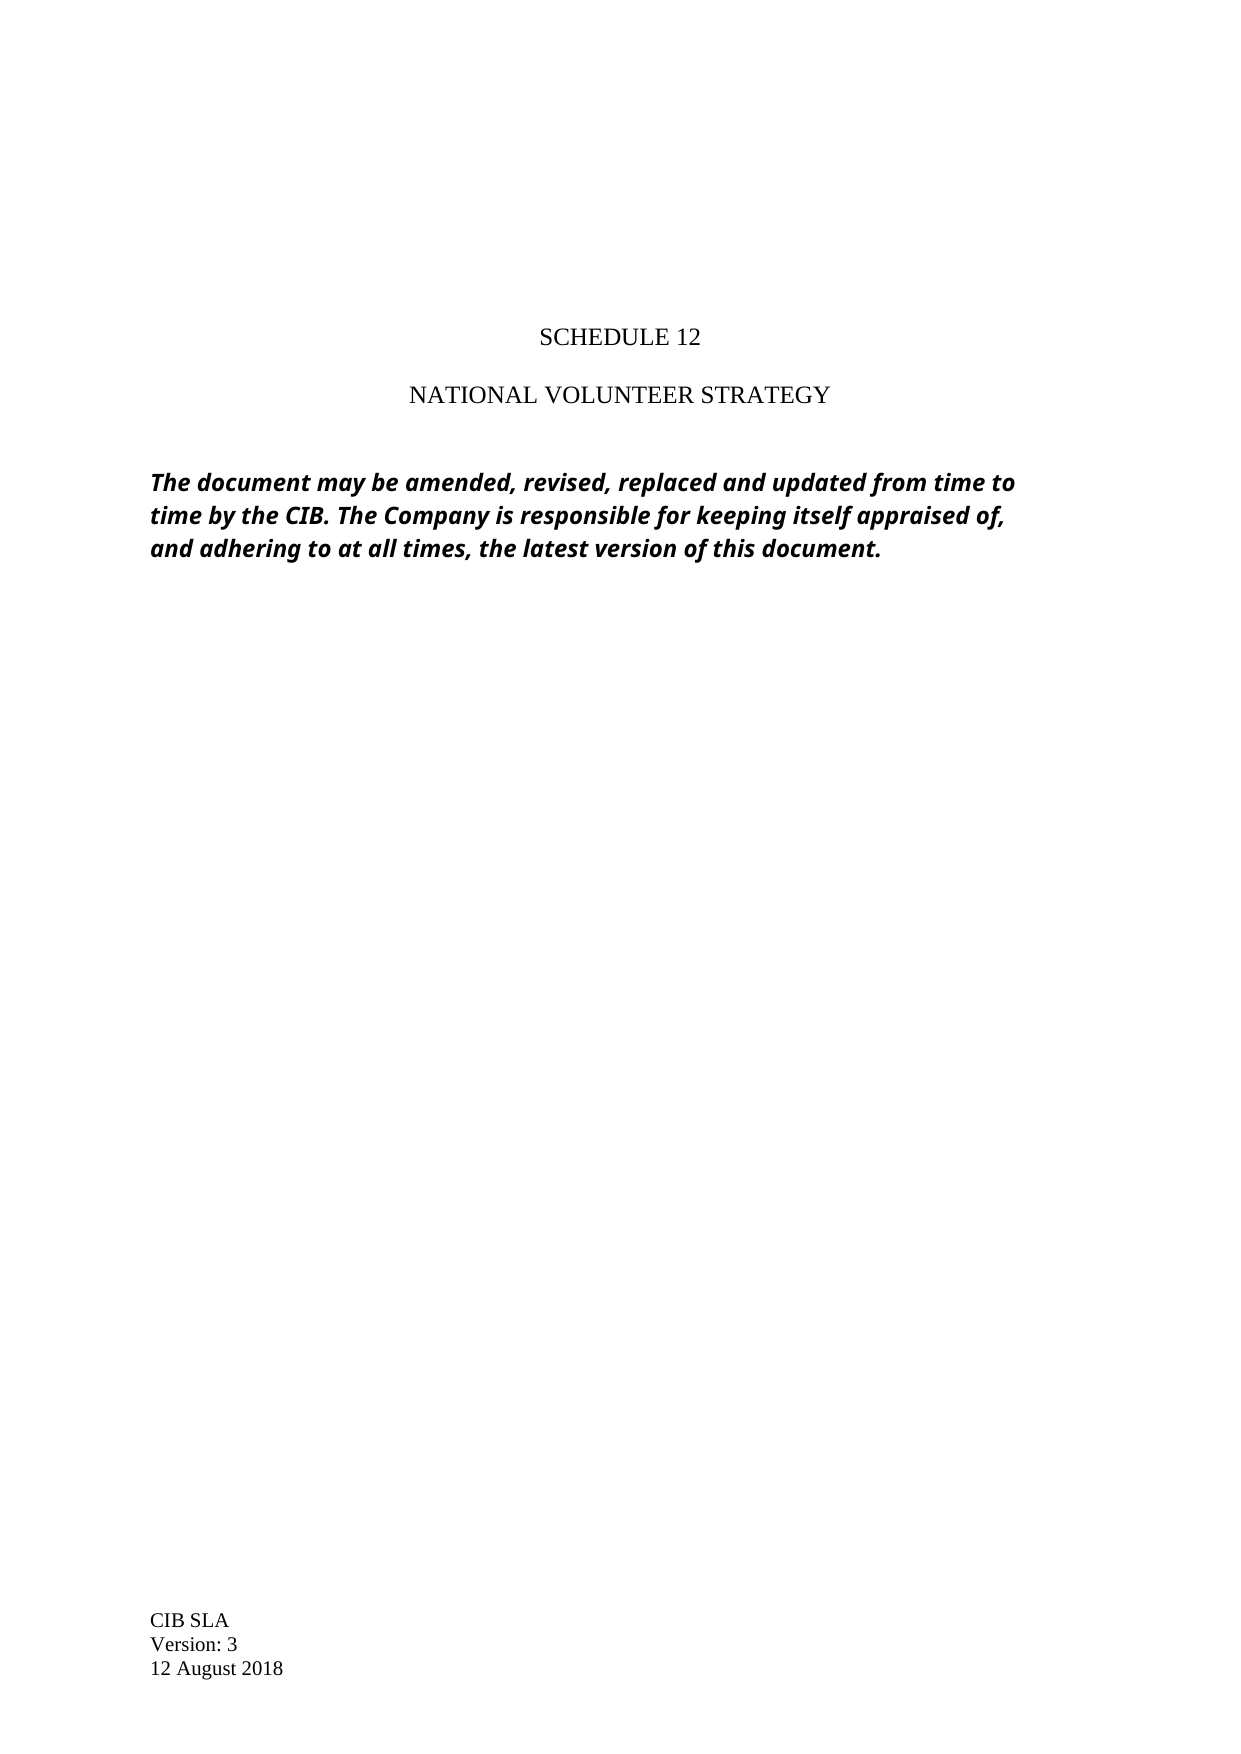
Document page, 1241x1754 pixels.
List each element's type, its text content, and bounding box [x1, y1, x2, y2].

text SCHEDULE 12 [150, 322, 1090, 351]
text The document may be amended, revised, replaced and updated from time to [150, 466, 1090, 499]
text and adhering to at all times, the latest version of this document. [150, 531, 1090, 564]
text time by the CIB. The Company is responsible for keeping itself appraised of, [150, 499, 1090, 531]
text NATIONAL VOLUNTEER STRATEGY [150, 380, 1090, 409]
